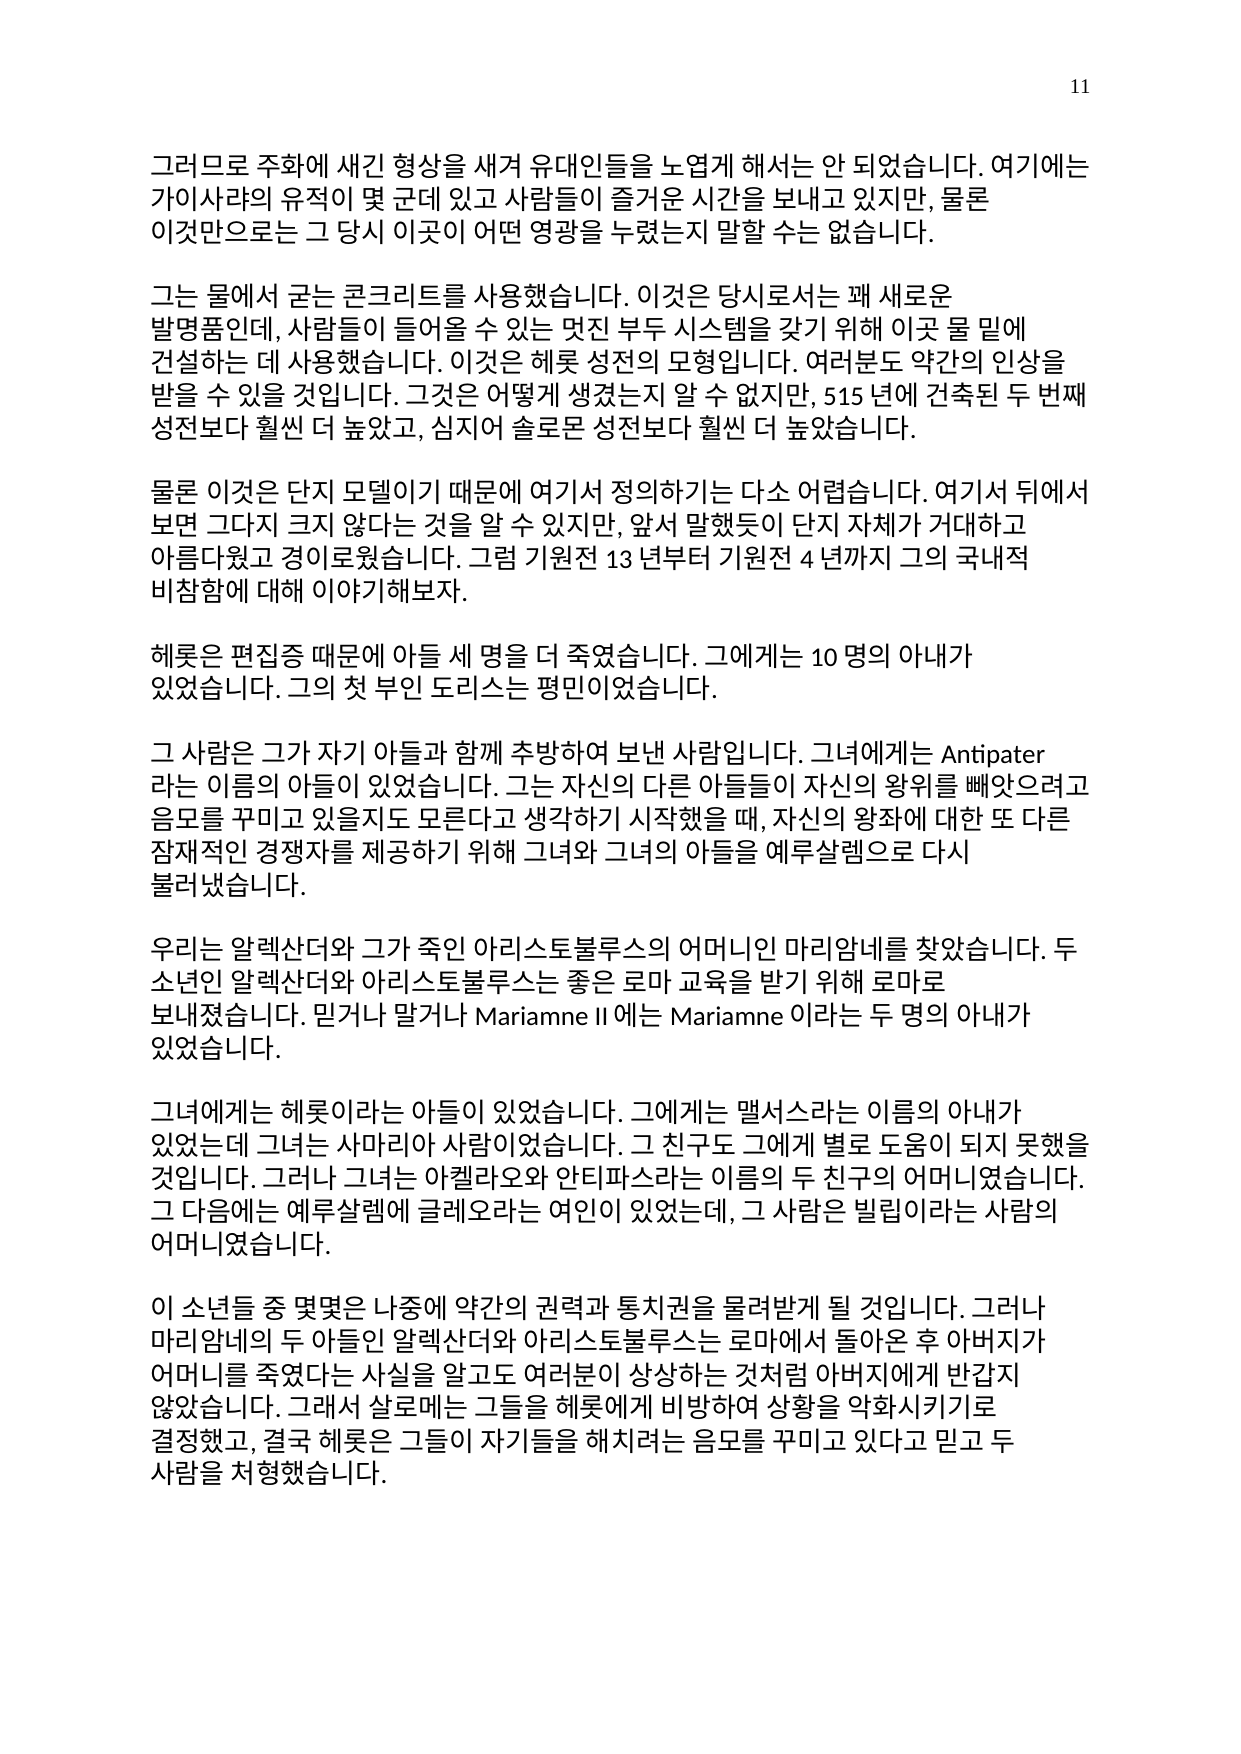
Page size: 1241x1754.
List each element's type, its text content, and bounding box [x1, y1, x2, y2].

text 그 사람은 그가 자기 아들과 함께 추방하여 보낸 사람입니다. 그녀에게는 Antipater라는 이름의 아들이 있었습니다. 그는 자신의 다른 아들들이 자신의 왕위를 빼앗으려고 음모를 꾸미고 있을지도 모른다고 생각하기 시작했을 때, 자신의 왕좌에 대한 또 다른 잠재적인 경쟁자를 제공하기 위해 그녀와 그녀의 아들을 예루살렘으로 다시 불러냈습니다. [150, 737, 1090, 902]
text 이 소년들 중 몇몇은 나중에 약간의 권력과 통치권을 물려받게 될 것입니다. 그러나 마리암네의 두 아들인 알렉산더와 아리스토불루스는 로마에서 돌아온 후 아버지가 어머니를 죽였다는 사실을 알고도 여러분이 상상하는 것처럼 아버지에게 반갑지 않았습니다. 그래서 살로메는 그들을 헤롯에게 비방하여 상황을 악화시키기로 결정했고, 결국 헤롯은 그들이 자기들을 해치려는 음모를 꾸미고 있다고 믿고 두 사람을 처형했습니다. [150, 1293, 1090, 1491]
text 그는 물에서 굳는 콘크리트를 사용했습니다. 이것은 당시로서는 꽤 새로운 발명품인데, 사람들이 들어올 수 있는 멋진 부두 시스템을 갖기 위해 이곳 물 밑에 건설하는 데 사용했습니다. 이것은 헤롯 성전의 모형입니다. 여러분도 약간의 인상을 받을 수 있을 것입니다. 그것은 어떻게 생겼는지 알 수 없지만, 515년에 건축된 두 번째 성전보다 훨씬 더 높았고, 심지어 솔로몬 성전보다 훨씬 더 높았습니다. [150, 280, 1090, 445]
text 우리는 알렉산더와 그가 죽인 아리스토불루스의 어머니인 마리암네를 찾았습니다. 두 소년인 알렉산더와 아리스토불루스는 좋은 로마 교육을 받기 위해 로마로 보내졌습니다. 믿거나 말거나 Mariamne II에는 Mariamne이라는 두 명의 아내가 있었습니다. [150, 933, 1090, 1065]
text 물론 이것은 단지 모델이기 때문에 여기서 정의하기는 다소 어렵습니다. 여기서 뒤에서 보면 그다지 크지 않다는 것을 알 수 있지만, 앞서 말했듯이 단지 자체가 거대하고 아름다웠고 경이로웠습니다. 그럼 기원전 13년부터 기원전 4년까지 그의 국내적 비참함에 대해 이야기해보자. [150, 476, 1090, 608]
text 그녀에게는 헤롯이라는 아들이 있었습니다. 그에게는 맬서스라는 이름의 아내가 있었는데 그녀는 사마리아 사람이었습니다. 그 친구도 그에게 별로 도움이 되지 못했을 것입니다. 그러나 그녀는 아켈라오와 안티파스라는 이름의 두 친구의 어머니였습니다. 그 다음에는 예루살렘에 글레오라는 여인이 있었는데, 그 사람은 빌립이라는 사람의 어머니였습니다. [150, 1096, 1090, 1261]
text 헤롯은 편집증 때문에 아들 세 명을 더 죽였습니다. 그에게는 10명의 아내가 있었습니다. 그의 첫 부인 도리스는 평민이었습니다. [150, 640, 1090, 706]
text 그러므로 주화에 새긴 형상을 새겨 유대인들을 노엽게 해서는 안 되었습니다. 여기에는 가이사랴의 유적이 몇 군데 있고 사람들이 즐거운 시간을 보내고 있지만, 물론 이것만으로는 그 당시 이곳이 어떤 영광을 누렸는지 말할 수는 없습니다. [150, 150, 1090, 249]
